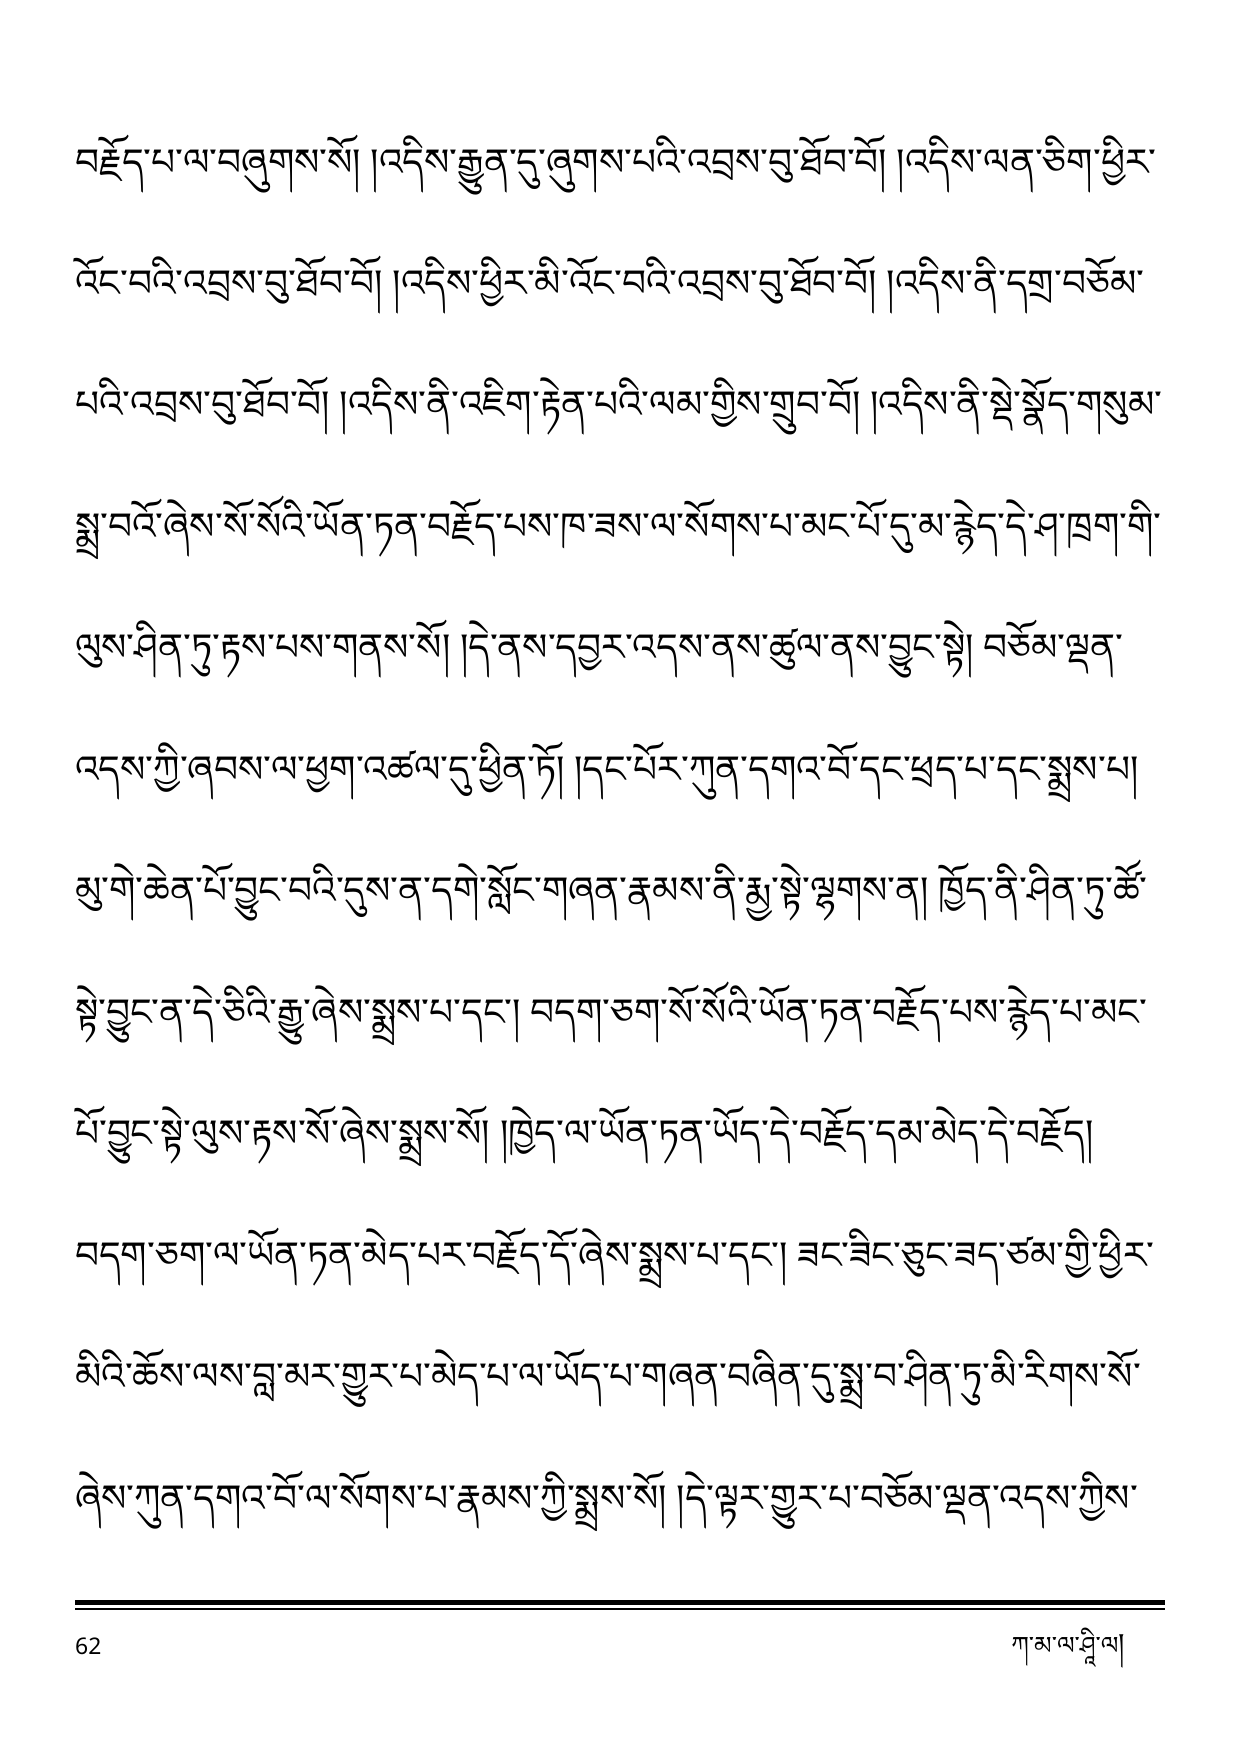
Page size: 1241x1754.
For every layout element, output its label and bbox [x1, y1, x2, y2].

text [75, 120, 1165, 1562]
